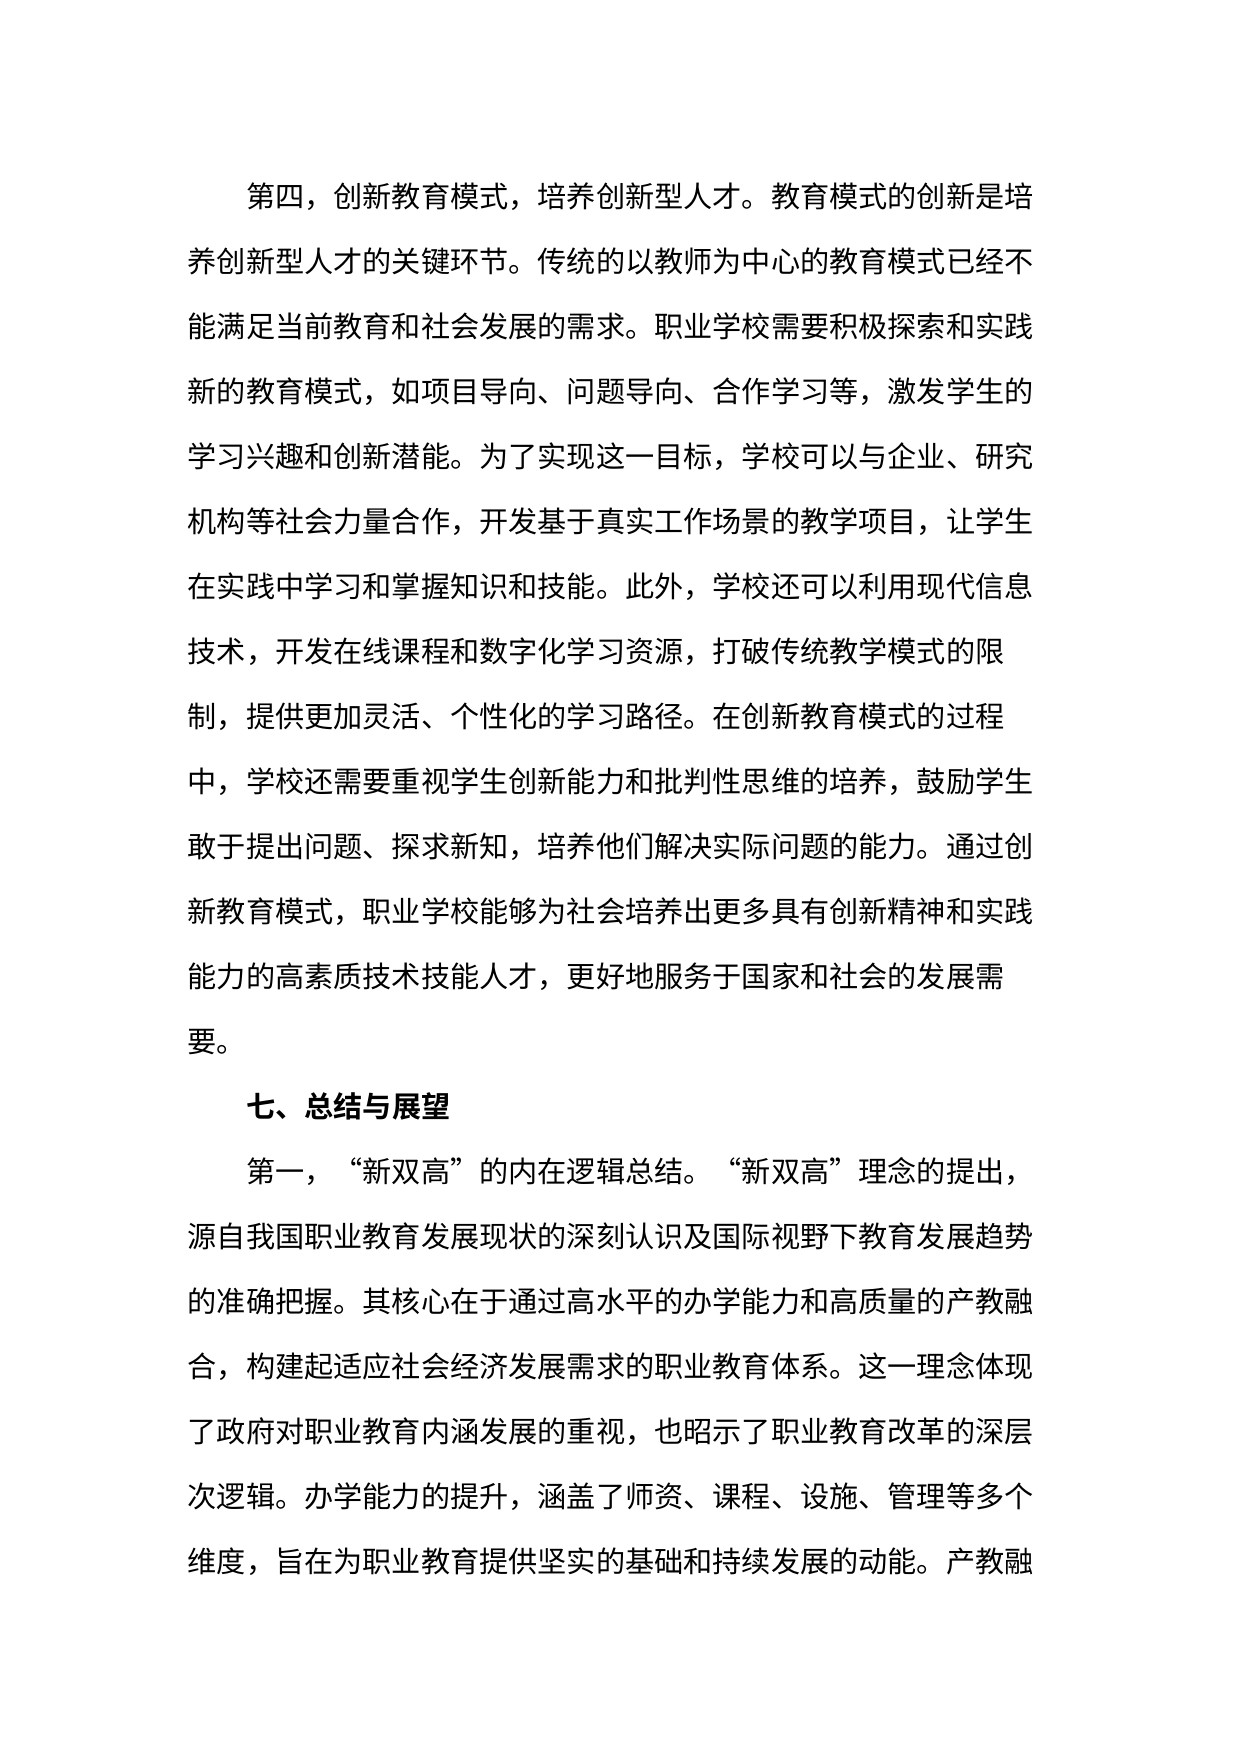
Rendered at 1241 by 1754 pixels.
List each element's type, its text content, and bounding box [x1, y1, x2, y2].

text 七、总结与展望 [187, 1072, 1053, 1137]
text 第四，创新教育模式，培养创新型人才。教育模式的创新是培养创新型人才的关键环节。传统的以教师为中心的教育模式已经不能满足当前教育和社会发展的需求。职业学校需要积极探索和实践新的教育模式，如项目导向、问题导向、合作学习等，激发学生的学习兴趣和创新潜能。为了实现这一目标，学校可以与企业、研究机构等社会力量合作，开发基于真实工作场景的教学项目，让学生在实践中学习和掌握知识和技能。此外，学校还可以利用现代信息技术，开发在线课程和数字化学习资源，打破传统教学模式的限制，提供更加灵活、个性化的学习路径。在创新教育模式的过程中，学校还需要重视学生创新能力和批判性思维的培养，鼓励学生敢于提出问题、探求新知，培养他们解决实际问题的能力。通过创新教育模式，职业学校能够为社会培养出更多具有创新精神和实践能力的高素质技术技能人才，更好地服务于国家和社会的发展需要。 [187, 162, 1053, 1072]
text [187, 1137, 1053, 1592]
